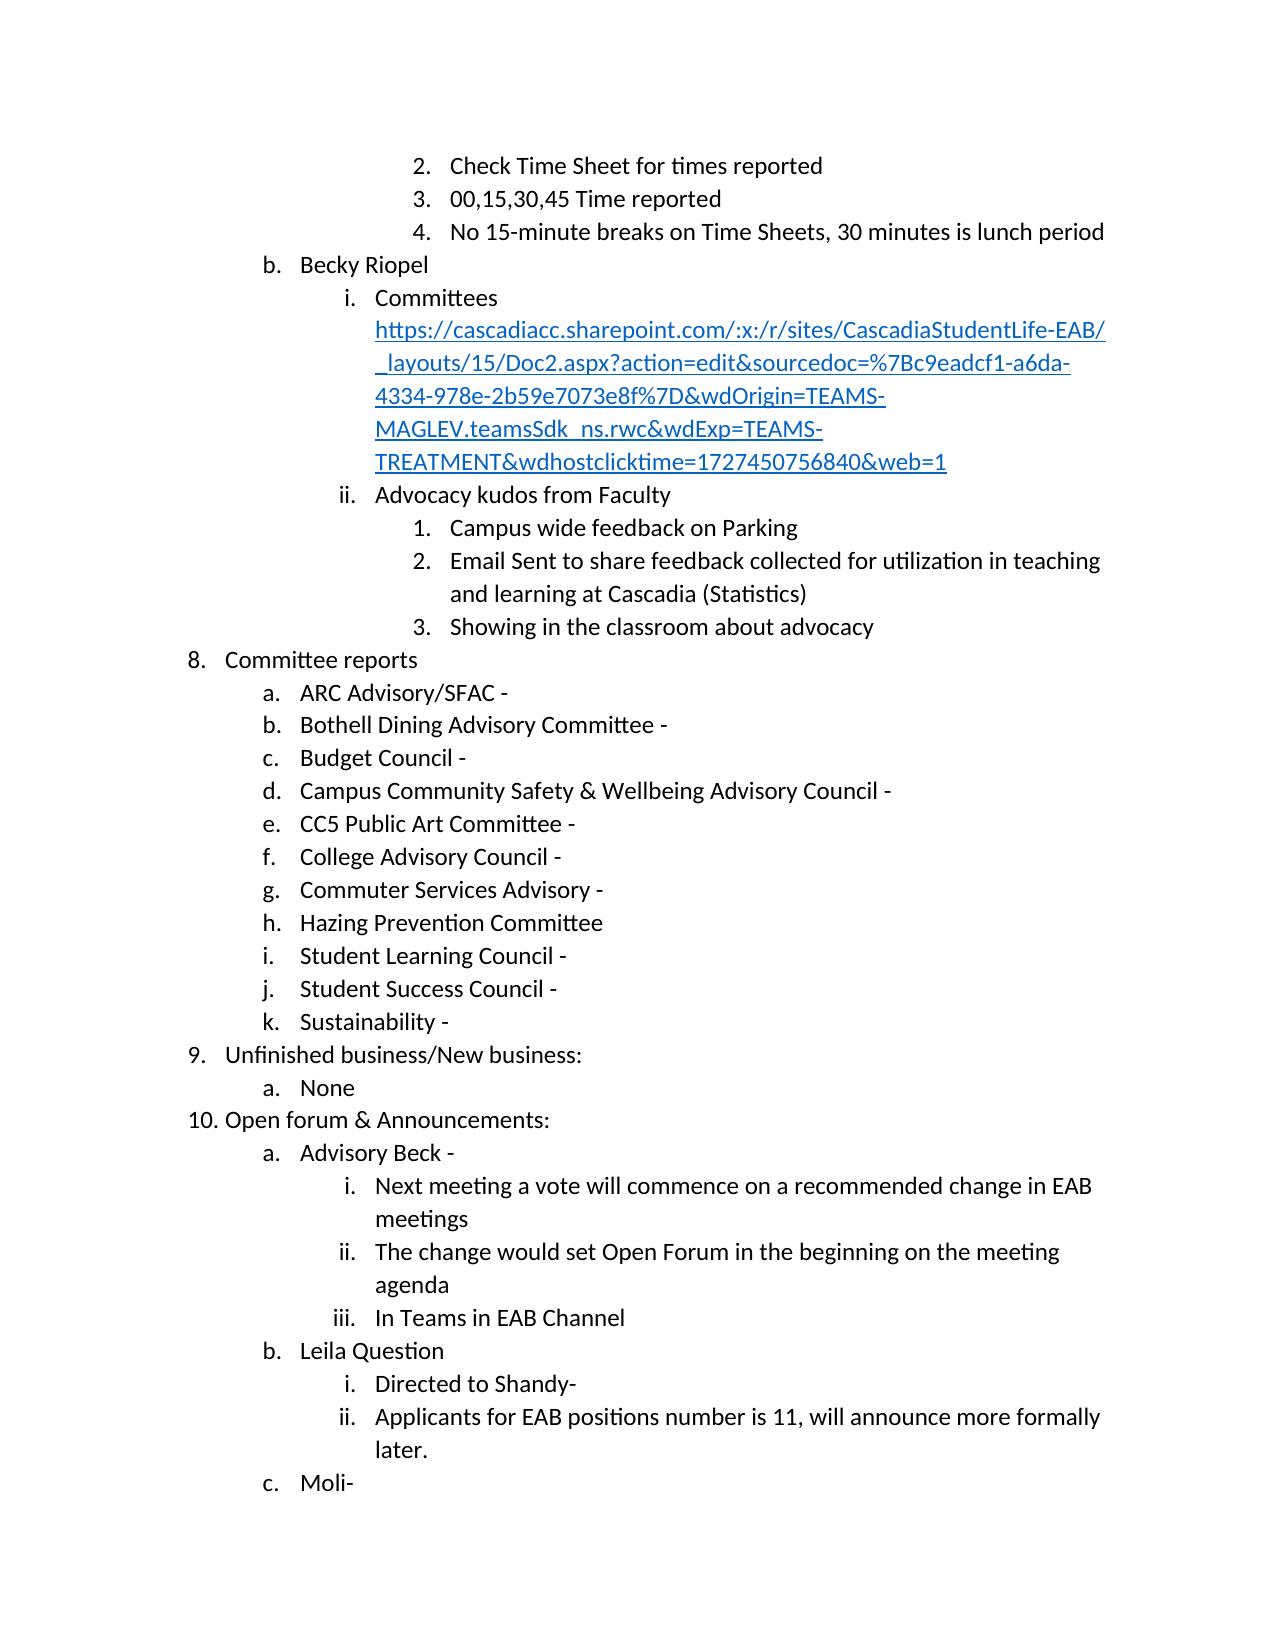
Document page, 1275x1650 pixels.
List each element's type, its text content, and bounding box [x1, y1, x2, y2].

list Check Time Sheet for times reported [412, 150, 1125, 181]
list Student Learning Council - [262, 940, 1125, 971]
list Campus wide feedback on Parking [412, 512, 1125, 543]
list Student Success Council - [262, 973, 1125, 1003]
list Next meeting a vote will commence on a recommended change in EAB meetings [356, 1170, 1125, 1234]
list Commuter Services Advisory - [262, 874, 1125, 905]
list Moli- [262, 1467, 1125, 1497]
list Unfinished business/New business: [187, 1039, 1125, 1069]
list Becky Riopel [262, 249, 1125, 279]
list Hazing Prevention Committee [262, 907, 1125, 938]
list Advisory Beck - [262, 1137, 1125, 1168]
list Leila Question [262, 1335, 1125, 1366]
list Budget Council - [262, 742, 1125, 773]
list Applicants for EAB positions number is 11, will announce more formally later. [356, 1401, 1125, 1464]
list No 15-minute breaks on Time Sheets, 30 minutes is lunch period [412, 216, 1125, 246]
list Directed to Shandy- [356, 1368, 1125, 1398]
list Bothell Dining Advisory Committee - [262, 709, 1125, 740]
list 00,15,30,45 Time reported [412, 183, 1125, 213]
list Open forum & Announcements: [187, 1104, 1125, 1135]
list In Teams in EAB Channel [356, 1302, 1125, 1333]
list Showing in the classroom about advocacy [412, 611, 1125, 641]
list CC5 Public Art Committee - [262, 808, 1125, 839]
list Campus Community Safety & Wellbeing Advisory Council - [262, 775, 1125, 806]
list None [262, 1072, 1125, 1102]
list Committees https://cascadiacc.sharepoint.com/:x:/r/sites/CascadiaStudentLife-EAB/_layouts/15/Doc2.aspx?action=edit&sourcedoc=%7Bc9eadcf1-a6da-4334-978e-2b59e7073e8f%7D&wdOrigin=TEAMS-MAGLEV.teamsSdk_ns.rwc&wdExp=TEAMS-TREATMENT&wdhostclicktime=1727450756840&web=1 [356, 282, 1125, 477]
list Committee reports [187, 644, 1125, 674]
list The change would set Open Forum in the beginning on the meeting agenda [356, 1236, 1125, 1300]
list College Advisory Council - [262, 841, 1125, 872]
list Advocacy kudos from Faculty [356, 479, 1125, 510]
list Email Sent to share feedback collected for utilization in teaching and learning at Cascadia (Statistics) [412, 545, 1125, 608]
list ARC Advisory/SFAC - [262, 677, 1125, 707]
list Sustainability - [262, 1006, 1125, 1036]
